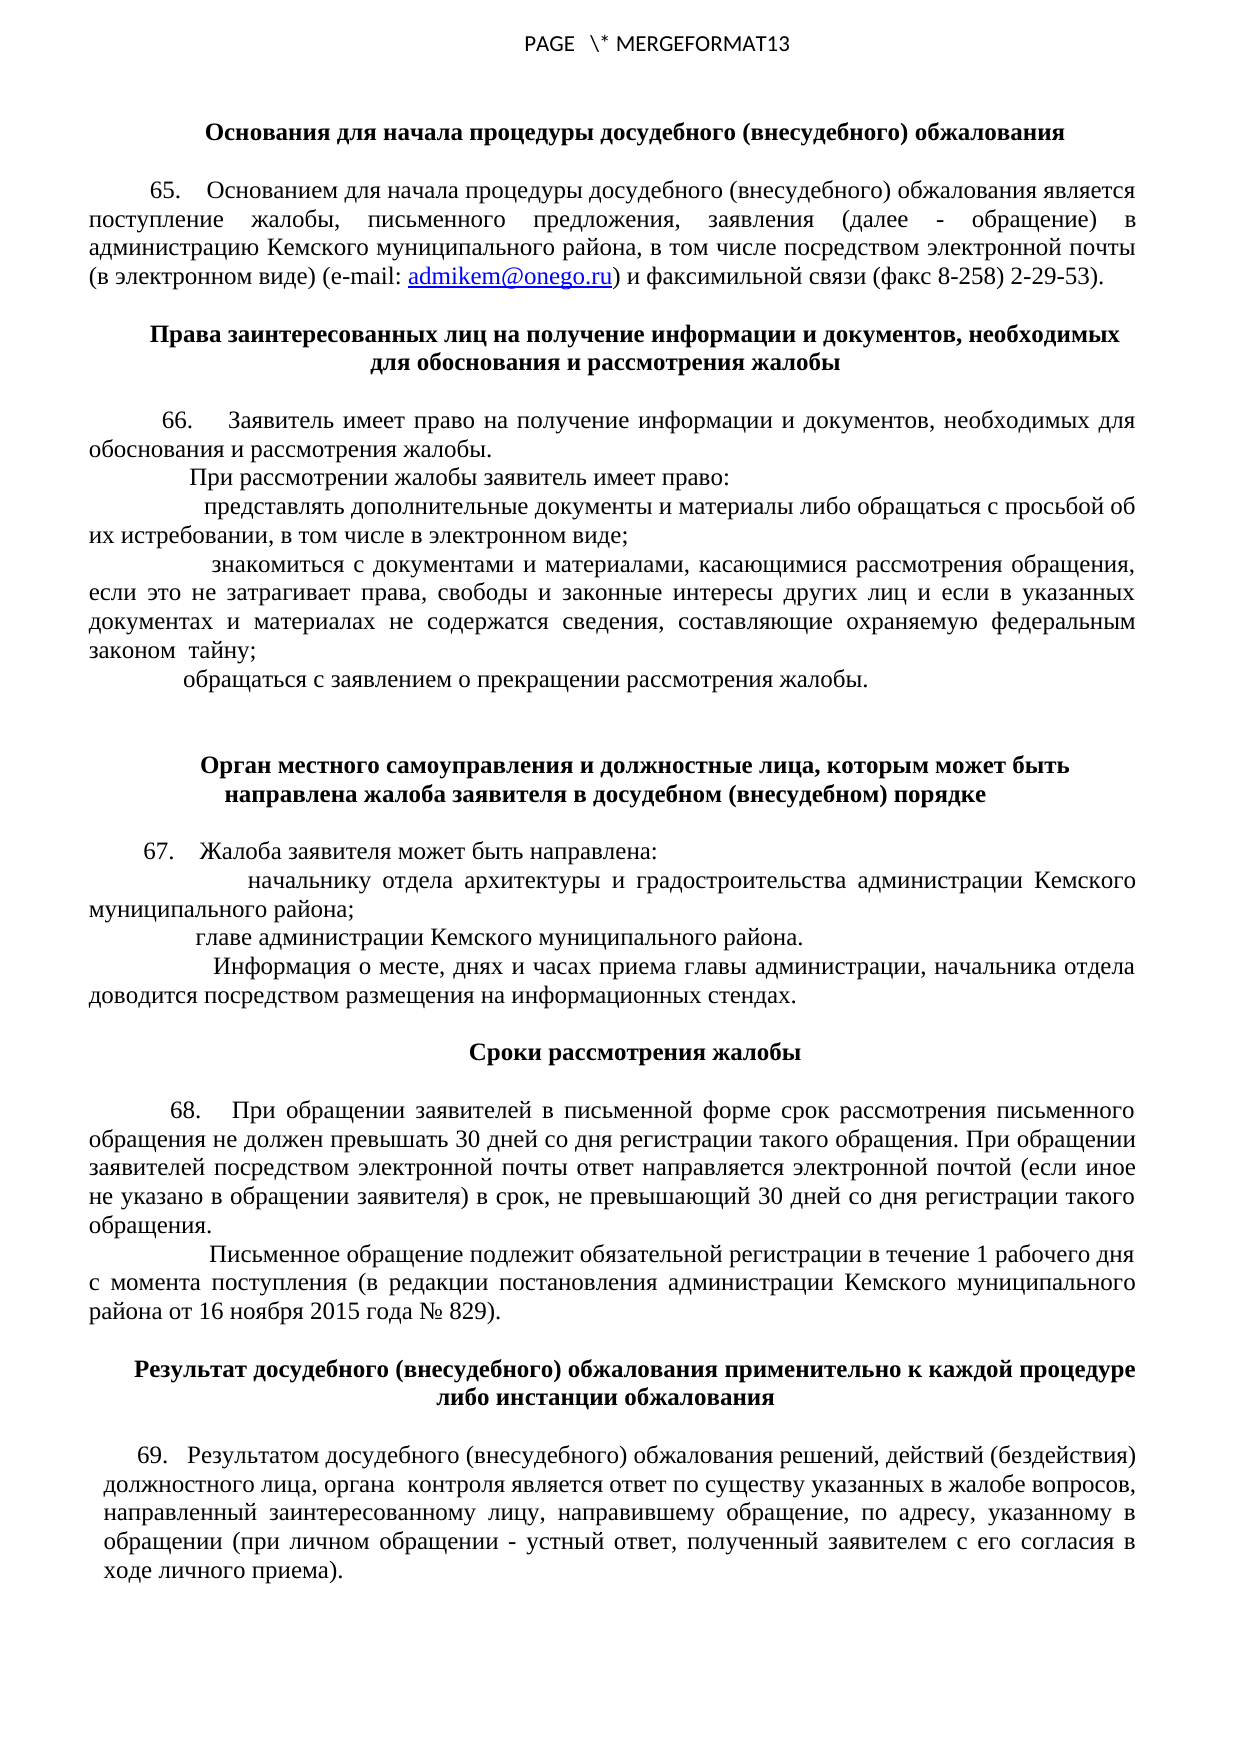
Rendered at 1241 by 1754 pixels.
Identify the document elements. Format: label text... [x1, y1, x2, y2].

text Права заинтересованных лиц на получение информации и документов, необходимых для обоснования и рассмотрения жалобы [74, 319, 1137, 376]
text Орган местного самоуправления и должностные лица, которым может быть направлена жалоба заявителя в досудебном (внесудебном) порядке [74, 750, 1137, 807]
text Сроки рассмотрения жалобы [74, 1037, 1137, 1066]
text 66. Заявитель имеет право на получение информации и документов, необходимых для обоснования и рассмотрения жалобы. [88, 405, 1137, 462]
text знакомиться с документами и материалами, касающимися рассмотрения обращения, если это не затрагивает права, свободы и законные интересы других лиц и если в указанных документах и материалах не содержатся сведения, составляющие охраняемую федеральным законом тайну; [88, 549, 1137, 664]
text 68. При обращении заявителей в письменной форме срок рассмотрения письменного обращения не должен превышать 30 дней со дня регистрации такого обращения. При обращении заявителей посредством электронной почты ответ направляется электронной почтой (если иное не указано в обращении заявителя) в срок, не превышающий 30 дней со дня регистрации такого обращения. [88, 1095, 1137, 1239]
text главе администрации Кемского муниципального района. [74, 922, 1137, 951]
text начальнику отдела архитектуры и градостроительства администрации Кемского муниципального района; [88, 865, 1137, 922]
text Основания для начала процедуры досудебного (внесудебного) обжалования [74, 117, 1137, 146]
text При рассмотрении жалобы заявитель имеет право: [74, 462, 1137, 491]
text Результат досудебного (внесудебного) обжалования применительно к каждой процедуре либо инстанции обжалования [74, 1354, 1137, 1411]
text Письменное обращение подлежит обязательной регистрации в течение 1 рабочего дня с момента поступления (в редакции постановления администрации Кемского муниципального района от 16 ноября 2015 года № 829). [88, 1239, 1137, 1325]
text обращаться с заявлением о прекращении рассмотрения жалобы. [74, 664, 1137, 692]
text 69. Результатом досудебного (внесудебного) обжалования решений, действий (бездействия) должностного лица, органа контроля является ответ по существу указанных в жалобе вопросов, направленный заинтересованному лицу, направившему обращение, по адресу, указанному в обращении (при личном обращении - устный ответ, полученный заявителем с его согласия в ходе личного приема). [103, 1440, 1137, 1584]
text 65. Основанием для начала процедуры досудебного (внесудебного) обжалования является поступление жалобы, письменного предложения, заявления (далее - обращение) в администрацию Кемского муниципального района, в том числе посредством электронной почты (в электронном виде) (e-mail: admikem@onego.ru) и факсимильной связи (факс 8-258) 2-29-53). [88, 175, 1137, 290]
text Информация о месте, днях и часах приема главы администрации, начальника отдела доводится посредством размещения на информационных стендах. [88, 951, 1137, 1009]
text представлять дополнительные документы и материалы либо обращаться с просьбой об их истребовании, в том числе в электронном виде; [88, 491, 1137, 549]
text 67. Жалоба заявителя может быть направлена: [118, 836, 1137, 865]
